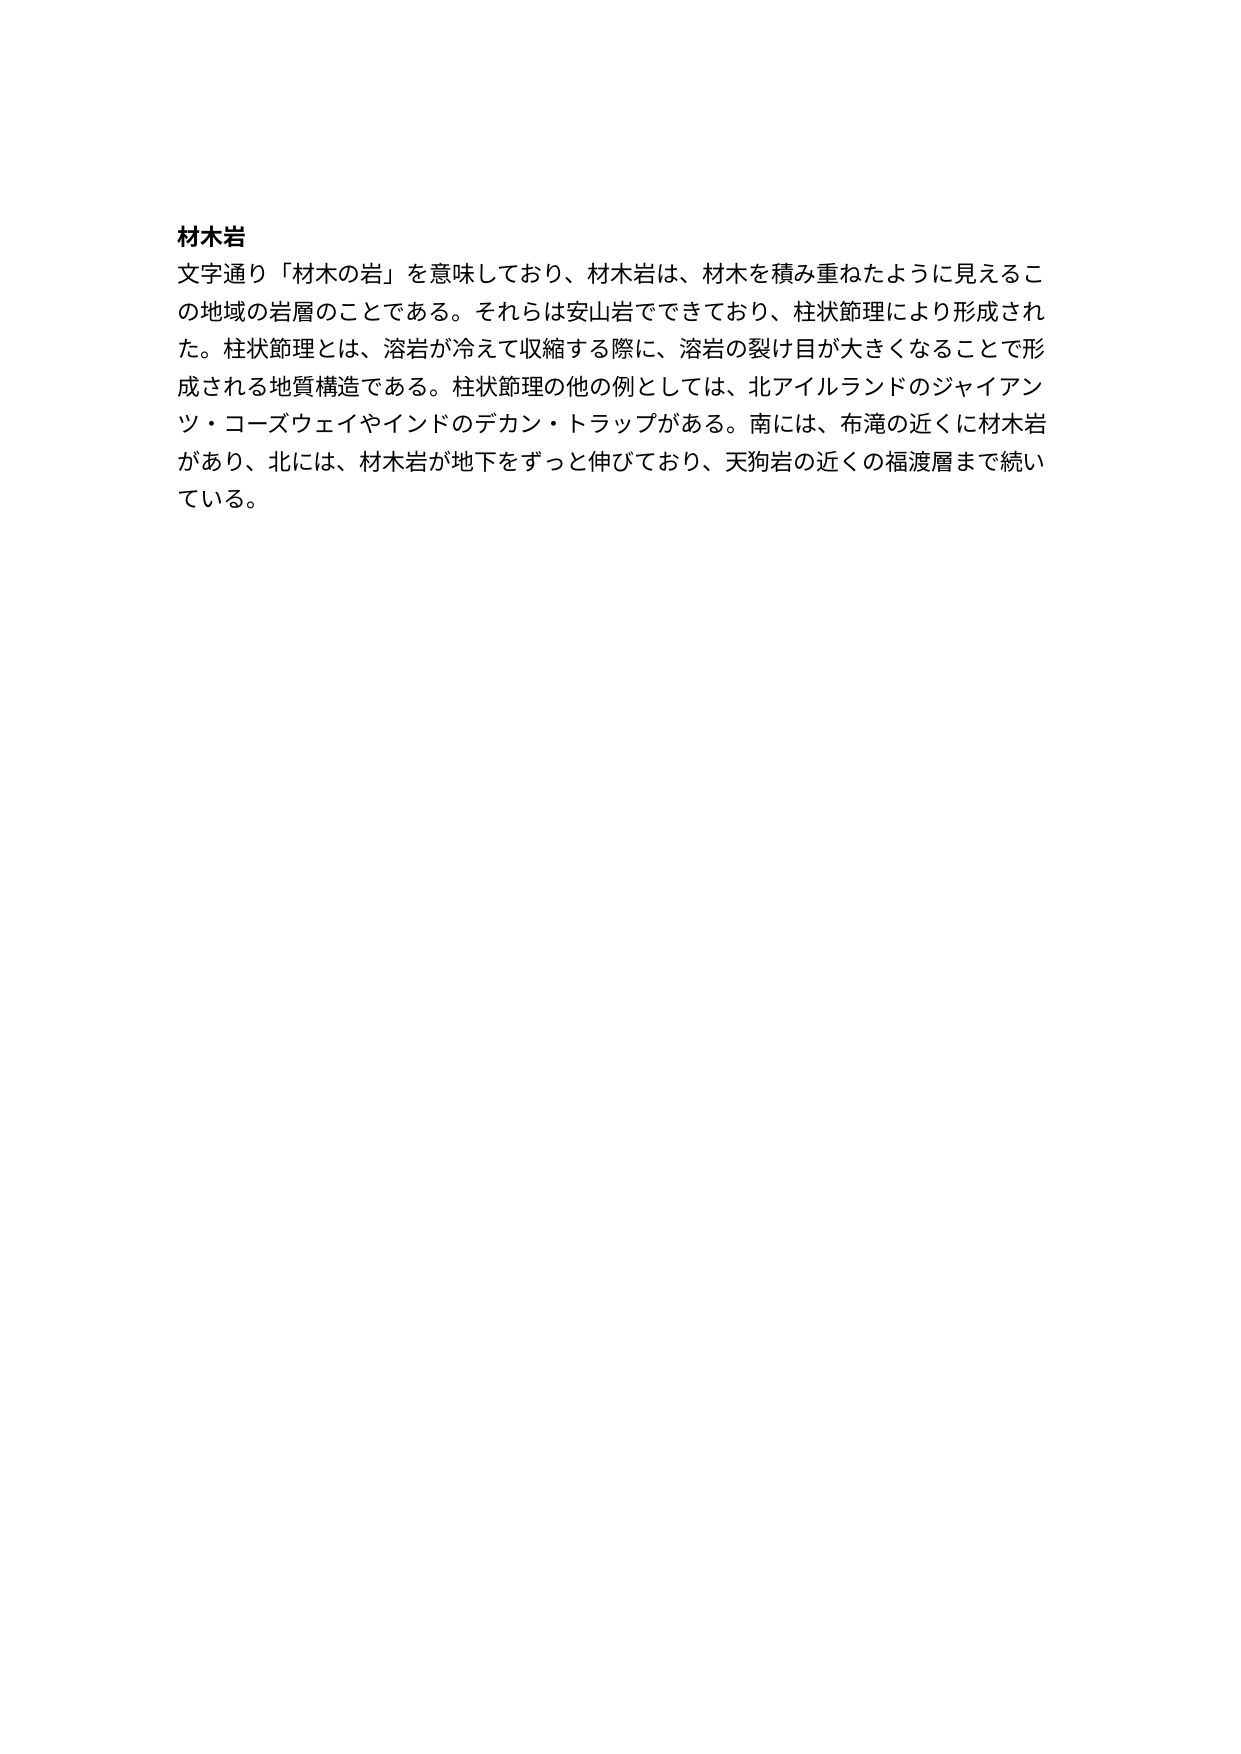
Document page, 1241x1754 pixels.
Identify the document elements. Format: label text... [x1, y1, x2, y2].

text 材木岩 [177, 217, 1063, 254]
text 文字通り「材木の岩」を意味しており、材木岩は、材木を積み重ねたように見えるこの地域の岩層のことである。それらは安山岩でできており、柱状節理により形成された。柱状節理とは、溶岩が冷えて収縮する際に、溶岩の裂け目が大きくなることで形成される地質構造である。柱状節理の他の例としては、北アイルランドのジャイアンツ・コーズウェイやインドのデカン・トラップがある。南には、布滝の近くに材木岩があり、北には、材木岩が地下をずっと伸びており、天狗岩の近くの福渡層まで続いている。 [177, 254, 1063, 517]
